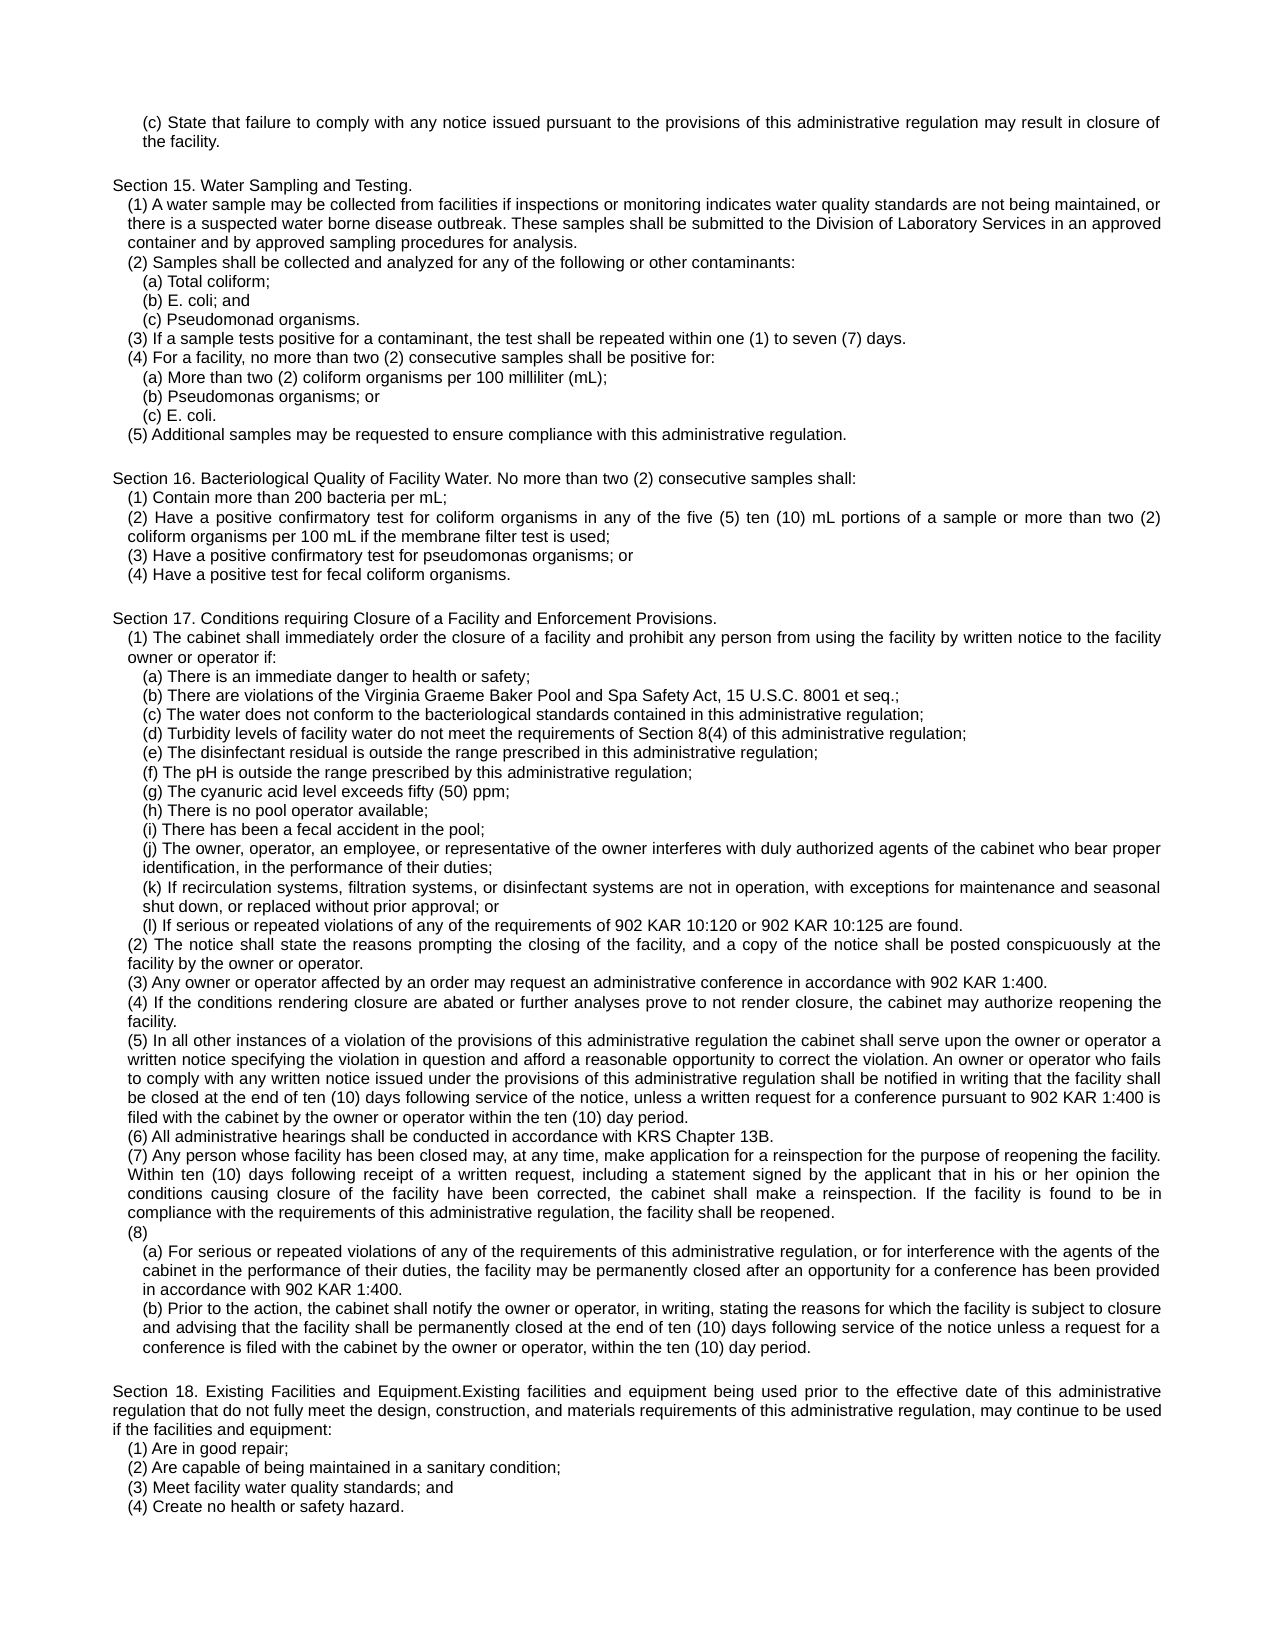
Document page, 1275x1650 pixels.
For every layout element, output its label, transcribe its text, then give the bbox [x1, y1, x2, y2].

text (k) If recirculation systems, filtration systems, or disinfectant systems are not in operation, with exceptions for maintenance and seasonal shut down, or replaced without prior approval; or [142, 877, 1162, 916]
text (7) Any person whose facility has been closed may, at any time, make application for a reinspection for the purpose of reopening the facility. Within ten (10) days following receipt of a written request, including a statement signed by the applicant that in his or her opinion the conditions causing closure of the facility have been corrected, the cabinet shall make a reinspection. If the facility is found to be in compliance with the requirements of this administrative regulation, the facility shall be reopened. [127, 1146, 1162, 1222]
text Section 16. Bacteriological Quality of Facility Water. No more than two (2) consecutive samples shall: [112, 469, 1162, 488]
text (3) Meet facility water quality standards; and [127, 1477, 1162, 1497]
text (b) E. coli; and [142, 291, 1162, 310]
text (b) Pseudomonas organisms; or [142, 387, 1162, 406]
text (4) If the conditions rendering closure are abated or further analyses prove to not render closure, the cabinet may authorize reopening the facility. [127, 992, 1162, 1031]
text (3) Have a positive confirmatory test for pseudomonas organisms; or [127, 546, 1162, 565]
text (6) All administrative hearings shall be conducted in accordance with KRS Chapter 13B. [127, 1127, 1162, 1146]
text (2) Are capable of being maintained in a sanitary condition; [127, 1458, 1162, 1477]
text (j) The owner, operator, an employee, or representative of the owner interferes with duly authorized agents of the cabinet who bear proper identification, in the performance of their duties; [142, 839, 1162, 877]
text (5) In all other instances of a violation of the provisions of this administrative regulation the cabinet shall serve upon the owner or operator a written notice specifying the violation in question and afford a reasonable opportunity to correct the violation. An owner or operator who fails to comply with any written notice issued under the provisions of this administrative regulation shall be notified in writing that the facility shall be closed at the end of ten (10) days following service of the notice, unless a written request for a conference pursuant to 902 KAR 1:400 is filed with the cabinet by the owner or operator within the ten (10) day period. [127, 1031, 1162, 1127]
text (b) There are violations of the Virginia Graeme Baker Pool and Spa Safety Act, 15 U.S.C. 8001 et seq.; [142, 686, 1162, 705]
text (a) For serious or repeated violations of any of the requirements of this administrative regulation, or for interference with the agents of the cabinet in the performance of their duties, the facility may be permanently closed after an opportunity for a conference has been provided in accordance with 902 KAR 1:400. [142, 1242, 1162, 1299]
text (a) Total coliform; [142, 272, 1162, 291]
text (2) Samples shall be collected and analyzed for any of the following or other contaminants: [127, 252, 1162, 272]
text Section 15. Water Sampling and Testing. [112, 176, 1162, 195]
text Section 18. Existing Facilities and Equipment.Existing facilities and equipment being used prior to the effective date of this administrative regulation that do not fully meet the design, construction, and materials requirements of this administrative regulation, may continue to be used if the facilities and equipment: [112, 1382, 1162, 1439]
text (1) A water sample may be collected from facilities if inspections or monitoring indicates water quality standards are not being maintained, or there is a suspected water borne disease outbreak. These samples shall be submitted to the Division of Laboratory Services in an approved container and by approved sampling procedures for analysis. [127, 195, 1162, 252]
text (c) Pseudomonad organisms. [142, 310, 1162, 329]
text (e) The disinfectant residual is outside the range prescribed in this administrative regulation; [142, 743, 1162, 762]
text (8) [127, 1222, 1162, 1242]
text (c) The water does not conform to the bacteriological standards contained in this administrative regulation; [142, 705, 1162, 724]
text (b) Prior to the action, the cabinet shall notify the owner or operator, in writing, stating the reasons for which the facility is subject to closure and advising that the facility shall be permanently closed at the end of ten (10) days following service of the notice unless a request for a conference is filed with the cabinet by the owner or operator, within the ten (10) day period. [142, 1299, 1162, 1357]
text (1) The cabinet shall immediately order the closure of a facility and prohibit any person from using the facility by written notice to the facility owner or operator if: [127, 628, 1162, 667]
text (3) Any owner or operator affected by an order may request an administrative conference in accordance with 902 KAR 1:400. [127, 973, 1162, 992]
text (h) There is no pool operator available; [142, 801, 1162, 820]
text (g) The cyanuric acid level exceeds fifty (50) ppm; [142, 782, 1162, 801]
text (a) More than two (2) coliform organisms per 100 milliliter (mL); [142, 367, 1162, 387]
text (i) There has been a fecal accident in the pool; [142, 820, 1162, 839]
text (3) If a sample tests positive for a contaminant, the test shall be repeated within one (1) to seven (7) days. [127, 329, 1162, 348]
text (d) Turbidity levels of facility water do not meet the requirements of Section 8(4) of this administrative regulation; [142, 724, 1162, 743]
text (5) Additional samples may be requested to ensure compliance with this administrative regulation. [127, 425, 1162, 444]
text (a) There is an immediate danger to health or safety; [142, 667, 1162, 686]
text (4) For a facility, no more than two (2) consecutive samples shall be positive for: [127, 348, 1162, 367]
text (c) State that failure to comply with any notice issued pursuant to the provisions of this administrative regulation may result in closure of the facility. [142, 112, 1162, 151]
text Section 17. Conditions requiring Closure of a Facility and Enforcement Provisions. [112, 609, 1162, 628]
text (2) The notice shall state the reasons prompting the closing of the facility, and a copy of the notice shall be posted conspicuously at the facility by the owner or operator. [127, 935, 1162, 973]
text (2) Have a positive confirmatory test for coliform organisms in any of the five (5) ten (10) mL portions of a sample or more than two (2) coliform organisms per 100 mL if the membrane filter test is used; [127, 507, 1162, 546]
text (l) If serious or repeated violations of any of the requirements of 902 KAR 10:120 or 902 KAR 10:125 are found. [142, 916, 1162, 935]
text (c) E. coli. [142, 406, 1162, 425]
text (1) Contain more than 200 bacteria per mL; [127, 488, 1162, 507]
text (f) The pH is outside the range prescribed by this administrative regulation; [142, 762, 1162, 782]
text (4) Have a positive test for fecal coliform organisms. [127, 565, 1162, 584]
text (4) Create no health or safety hazard. [127, 1497, 1162, 1516]
text (1) Are in good repair; [127, 1439, 1162, 1458]
